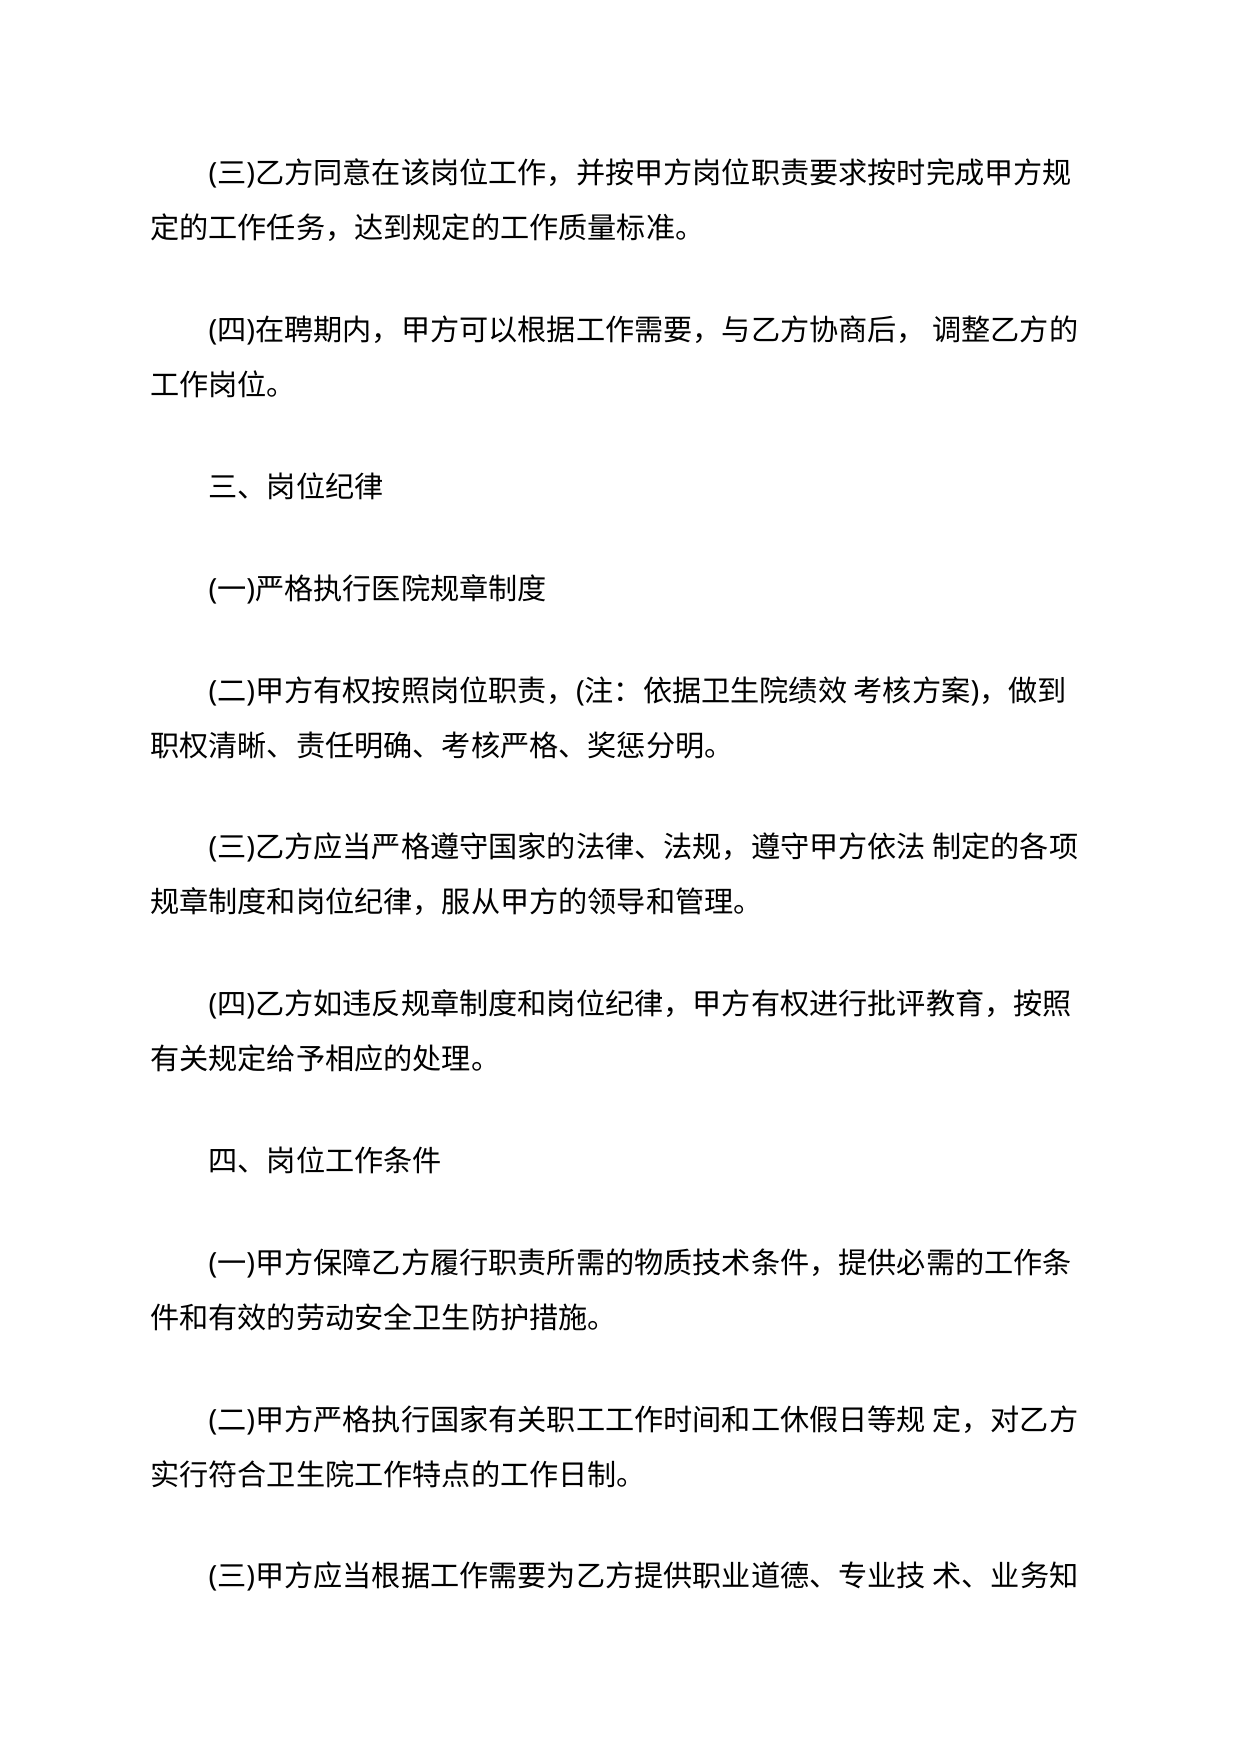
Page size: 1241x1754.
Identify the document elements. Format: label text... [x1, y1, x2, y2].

text (三)乙方同意在该岗位工作，并按甲方岗位职责要求按时完成甲方规定的工作任务，达到规定的工作质量标准。 [150, 150, 1090, 247]
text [150, 1553, 1090, 1595]
text 三、岗位纪律 [150, 463, 1090, 506]
text (一)甲方保障乙方履行职责所需的物质技术条件，提供必需的工作条件和有效的劳动安全卫生防护措施。 [150, 1239, 1090, 1337]
text (三)乙方应当严格遵守国家的法律、法规，遵守甲方依法 制定的各项规章制度和岗位纪律，服从甲方的领导和管理。 [150, 824, 1090, 921]
text (二)甲方有权按照岗位职责，(注：依据卫生院绩效 考核方案)，做到职权清晰、责任明确、考核严格、奖惩分明。 [150, 667, 1090, 764]
text (四)乙方如违反规章制度和岗位纪律，甲方有权进行批评教育，按照有关规定给予相应的处理。 [150, 981, 1090, 1078]
text (一)严格执行医院规章制度 [150, 565, 1090, 608]
text 四、岗位工作条件 [150, 1138, 1090, 1180]
text (四)在聘期内，甲方可以根据工作需要，与乙方协商后， 调整乙方的工作岗位。 [150, 307, 1090, 404]
text (二)甲方严格执行国家有关职工工作时间和工休假日等规 定，对乙方实行符合卫生院工作特点的工作日制。 [150, 1396, 1090, 1493]
